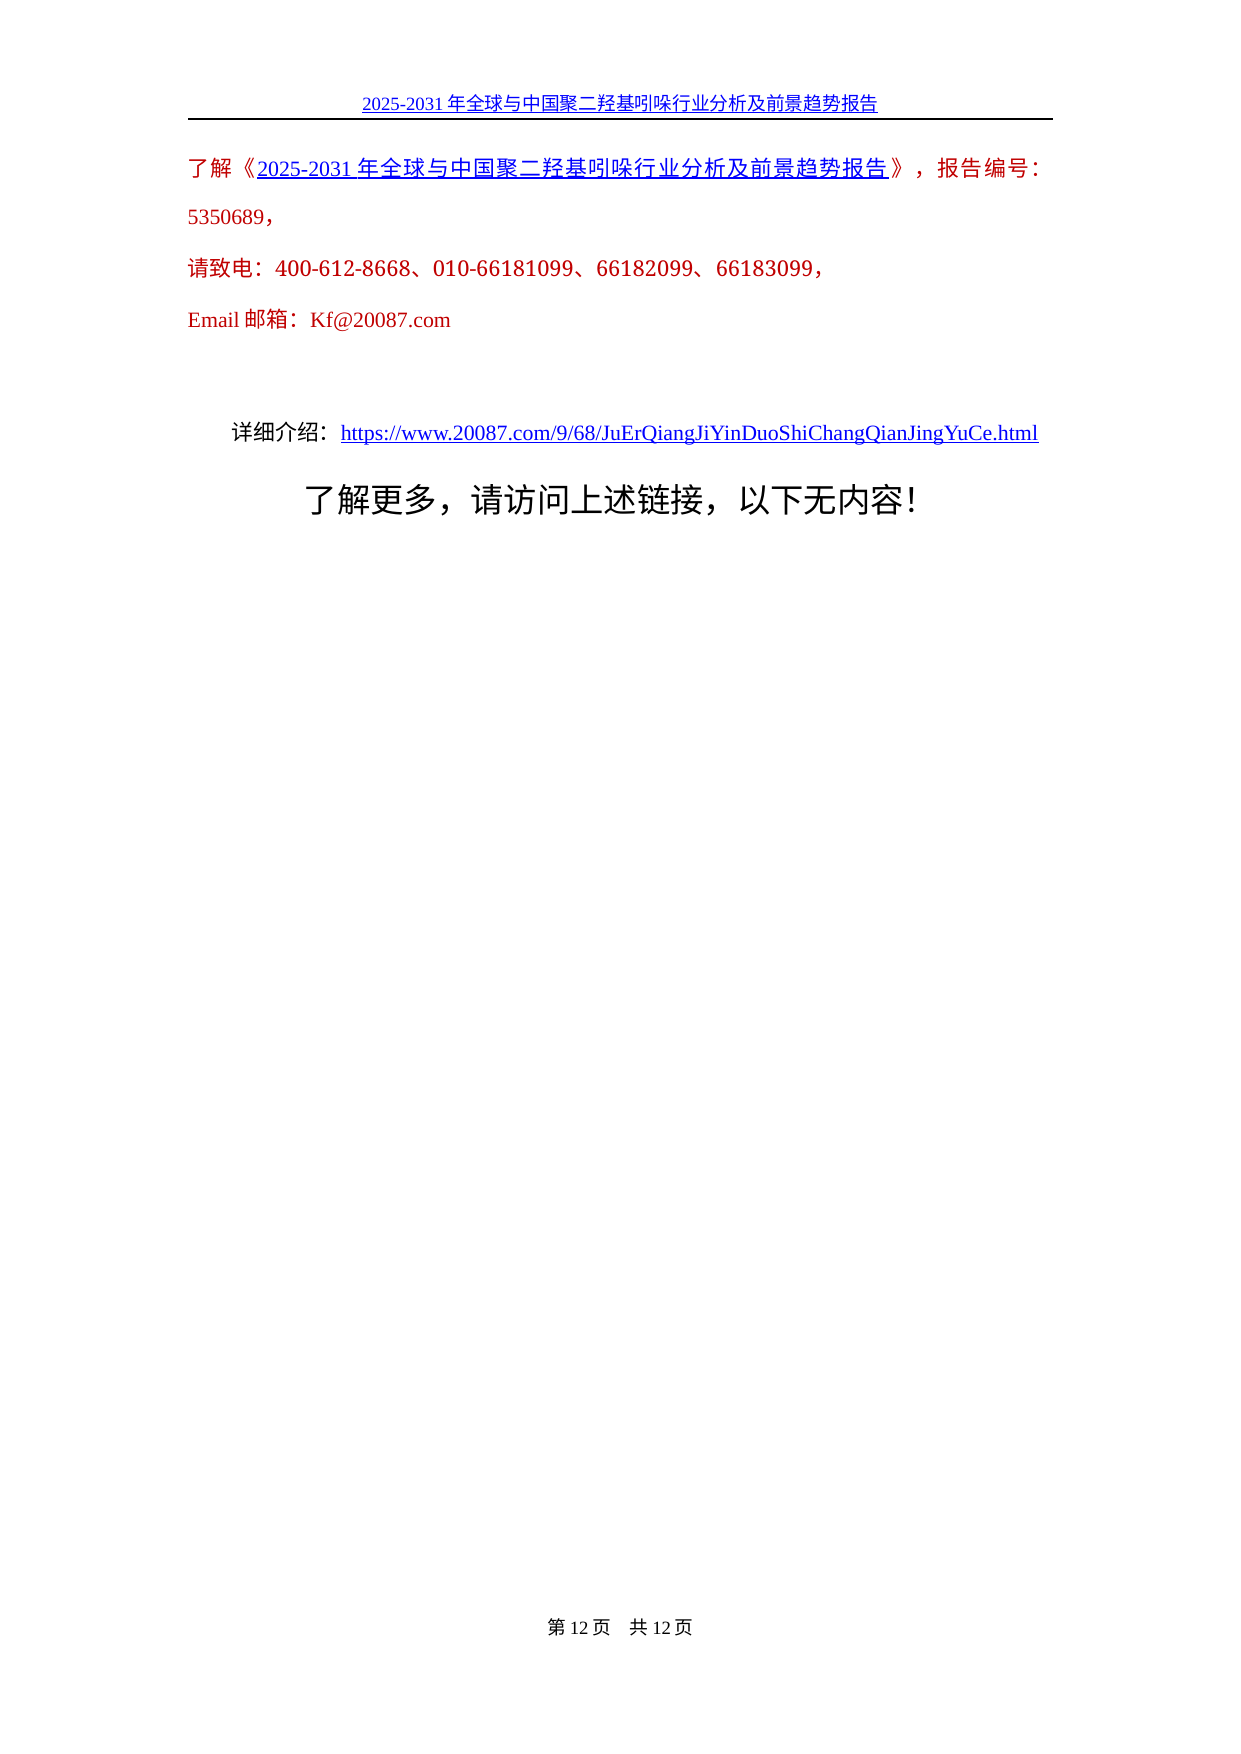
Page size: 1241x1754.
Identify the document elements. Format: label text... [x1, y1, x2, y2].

text 请致电：400-612-8668、010-66181099、66182099、66183099， [187, 251, 1053, 283]
text Email邮箱：Kf@20087.com [187, 302, 1053, 334]
title 了解更多，请访问上述链接，以下无内容！ [187, 465, 1053, 530]
text 了解《2025-2031年全球与中国聚二羟基吲哚行业分析及前景趋势报告》，报告编号：5350689， [187, 150, 1053, 231]
text 详细介绍：https://www.20087.com/9/68/JuErQiangJiYinDuoShiChangQianJingYuCe.html [187, 415, 1053, 447]
